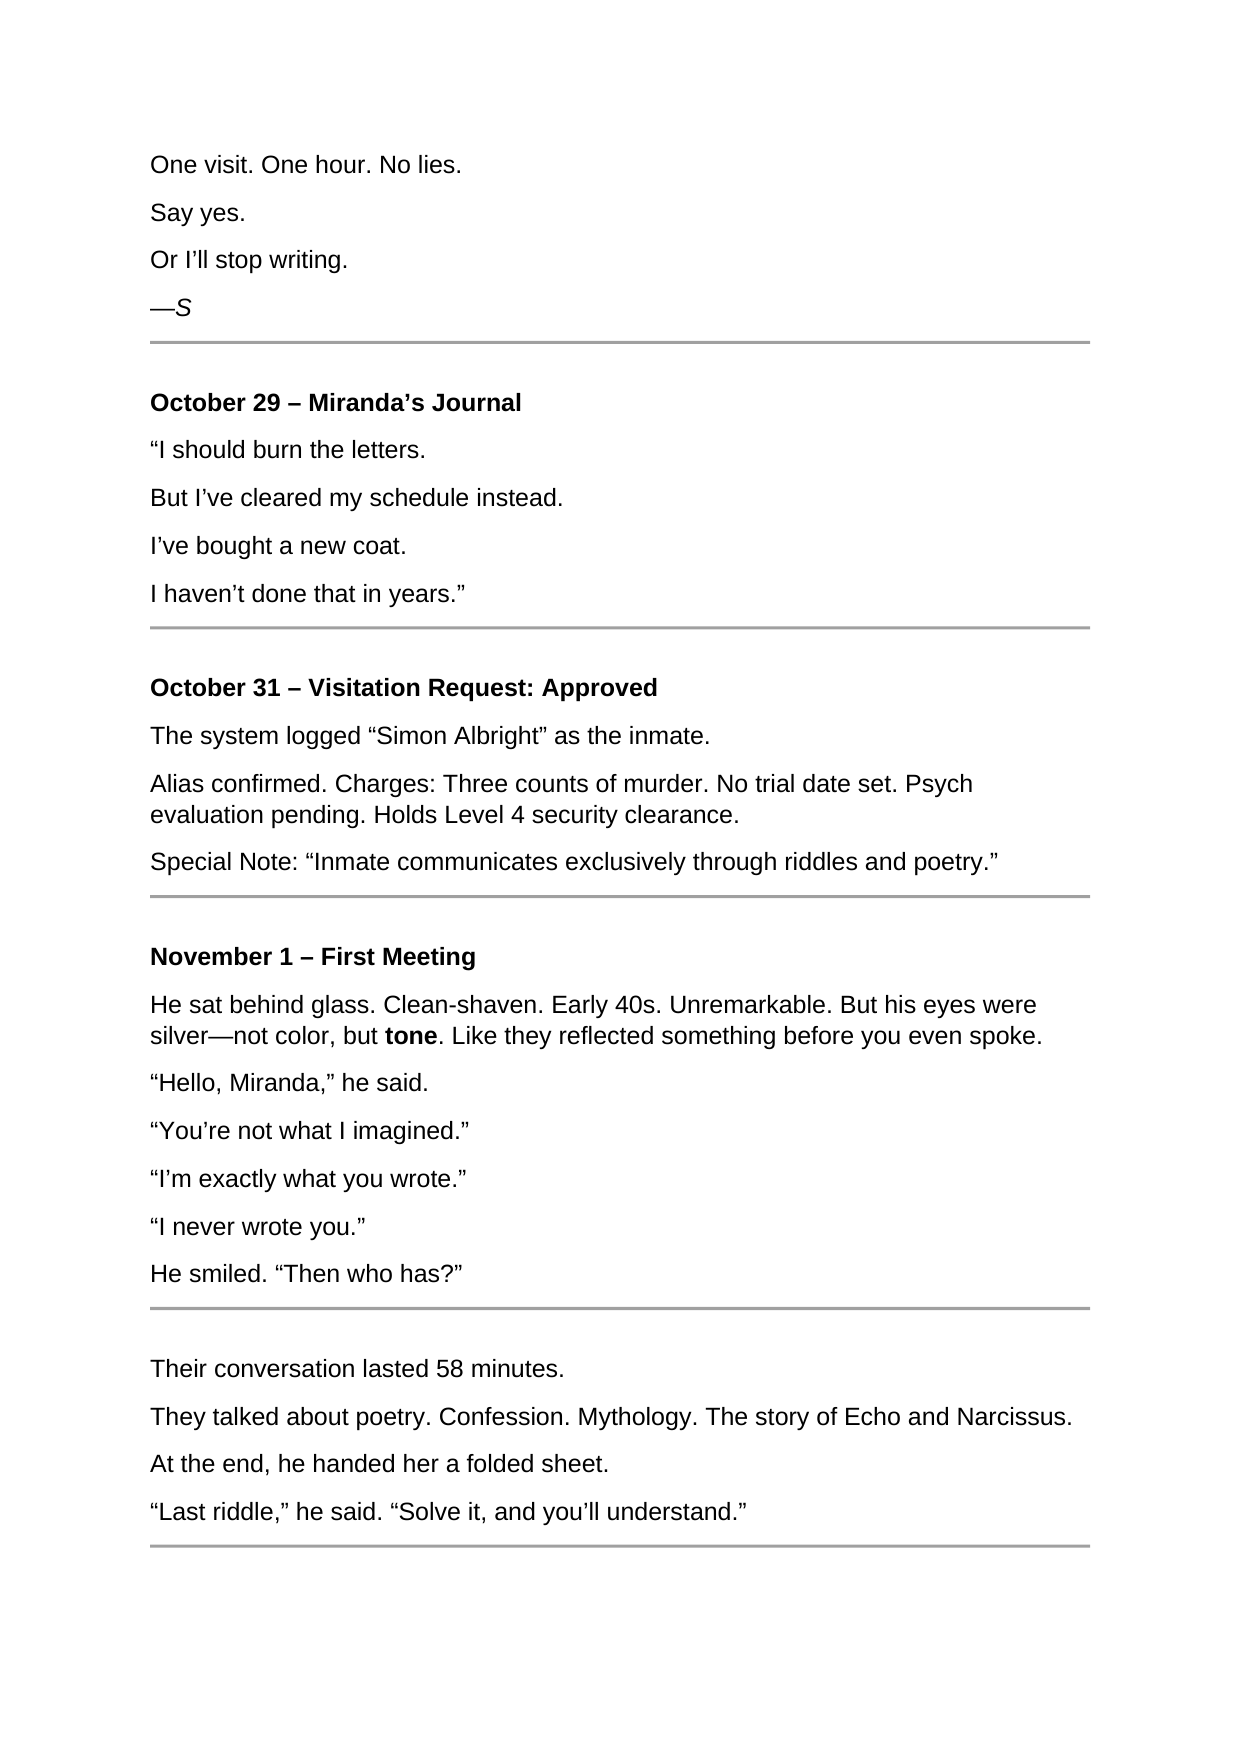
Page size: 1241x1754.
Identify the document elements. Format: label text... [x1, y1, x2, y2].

text “Hello, Miranda,” he said. [150, 1068, 1090, 1097]
text I’ve bought a new coat. [150, 531, 1090, 559]
text I haven’t done that in years.” [150, 578, 1090, 607]
text Or I’ll stop writing. [150, 245, 1090, 274]
text “I should burn the letters. [150, 435, 1090, 464]
text October 29 – Miranda’s Journal [150, 388, 1090, 416]
text “Last riddle,” he said. “Solve it, and you’ll understand.” [150, 1497, 1090, 1526]
text The system logged “Simon Albright” as the inmate. [150, 721, 1090, 749]
text They talked about poetry. Confession. Mythology. The story of Echo and Narcissus. [150, 1401, 1090, 1430]
text November 1 – First Meeting [150, 942, 1090, 971]
text Say yes. [150, 198, 1090, 226]
text One visit. One hour. No lies. [150, 150, 1090, 179]
text Alias confirmed. Charges: Three counts of murder. No trial date set. Psych evaluation pending. Holds Level 4 security clearance. [150, 768, 1090, 828]
text But I’ve cleared my schedule instead. [150, 483, 1090, 512]
text Special Note: “Inmate communicates exclusively through riddles and poetry.” [150, 847, 1090, 876]
text “You’re not what I imagined.” [150, 1116, 1090, 1145]
text At the end, he handed her a folded sheet. [150, 1449, 1090, 1478]
text —S [150, 293, 1090, 322]
text October 31 – Visitation Request: Approved [150, 673, 1090, 702]
text Their conversation lasted 58 minutes. [150, 1354, 1090, 1382]
text He sat behind glass. Clean-shaven. Early 40s. Unremarkable. But his eyes were silver—not color, but tone. Like they reflected something before you even spoke. [150, 989, 1090, 1049]
text He smiled. “Then who has?” [150, 1259, 1090, 1288]
text “I never wrote you.” [150, 1211, 1090, 1240]
text “I’m exactly what you wrote.” [150, 1164, 1090, 1192]
